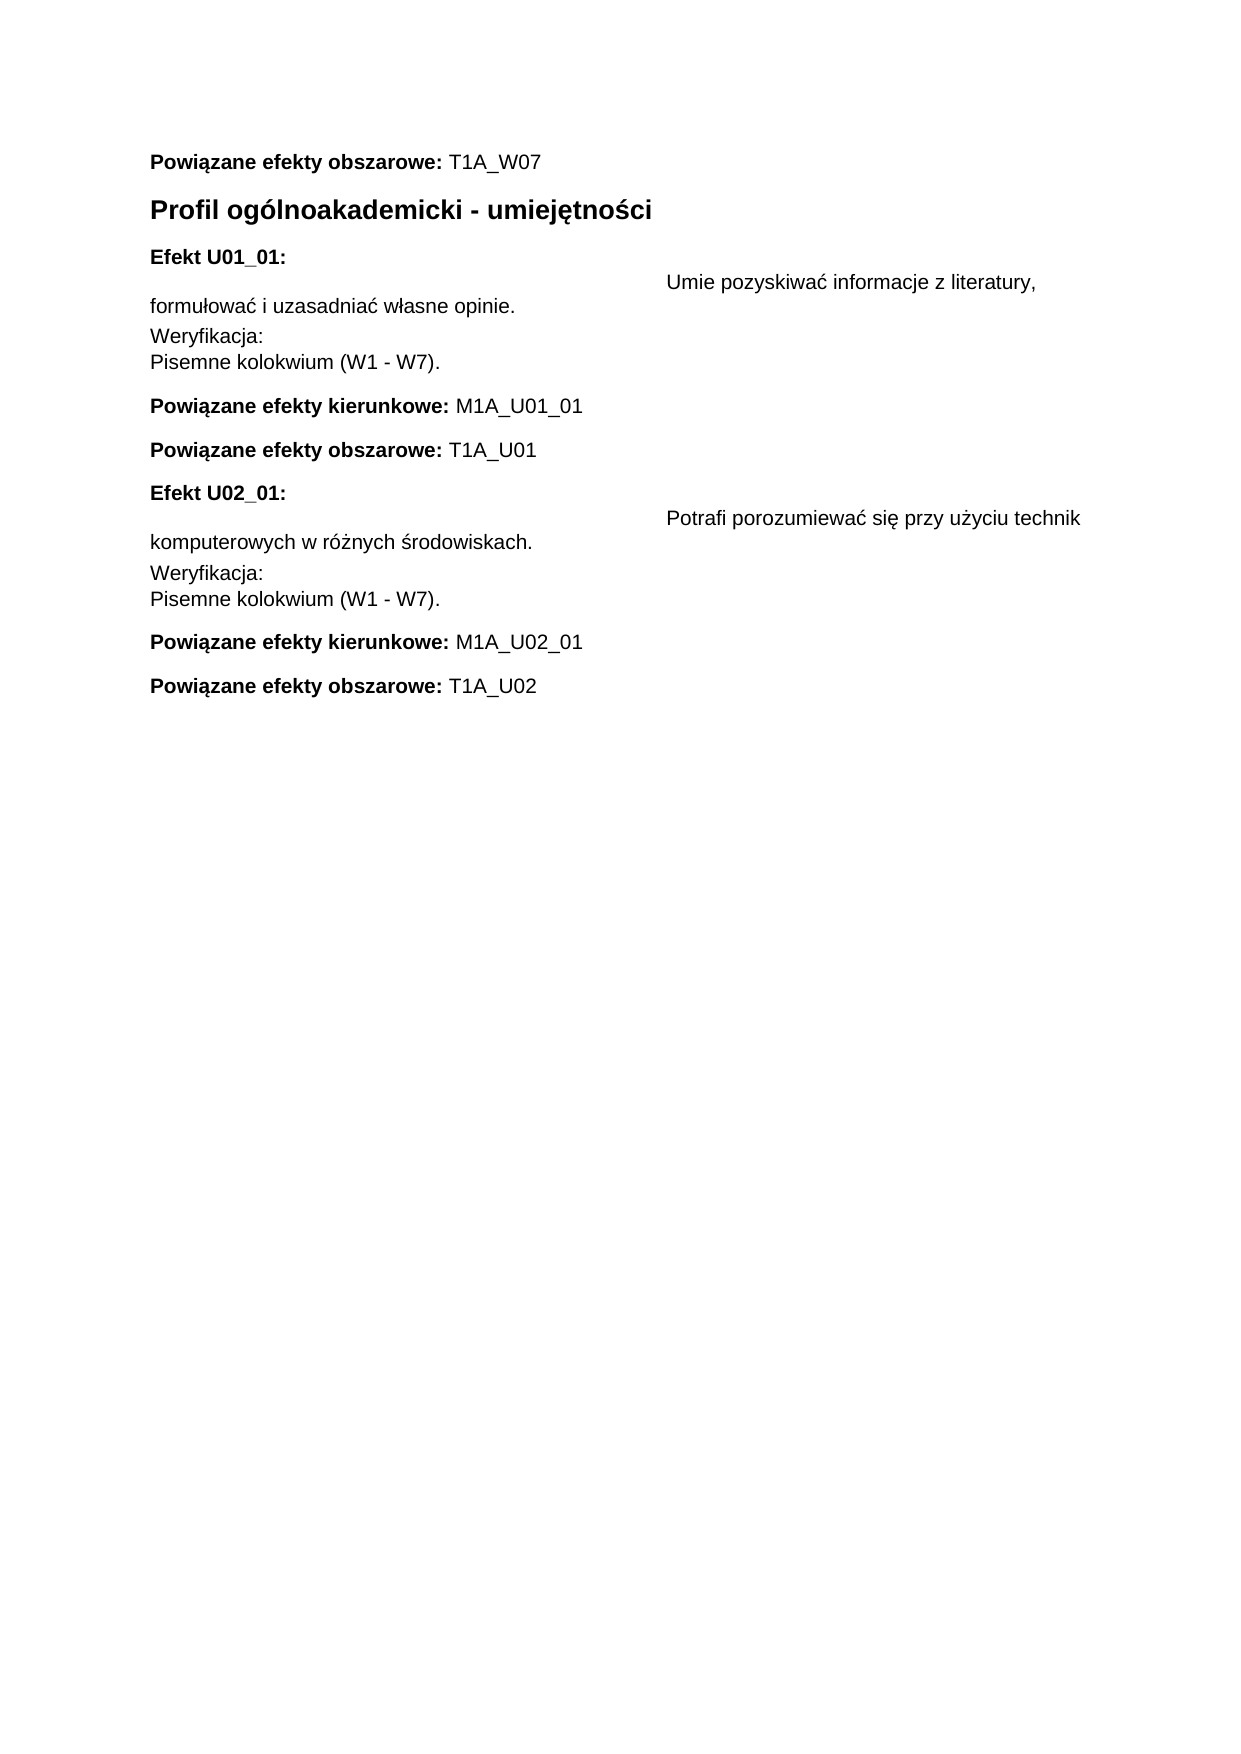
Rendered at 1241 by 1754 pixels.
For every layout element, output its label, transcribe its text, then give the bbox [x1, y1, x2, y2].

text Efekt U01_01: [150, 245, 1090, 269]
text Powiązane efekty kierunkowe: M1A_U02_01 [150, 630, 1090, 654]
text Pisemne kolokwium (W1 - W7). [150, 350, 1090, 374]
text Weryfikacja: [150, 324, 1090, 348]
text Weryfikacja: [150, 560, 1090, 584]
text Pisemne kolokwium (W1 - W7). [150, 586, 1090, 610]
text Efekt U02_01: [150, 481, 1090, 505]
text Umie pozyskiwać informacje z literatury, formułować i uzasadniać własne opinie. [150, 270, 1090, 318]
text Powiązane efekty obszarowe: T1A_U02 [150, 674, 1090, 698]
text Powiązane efekty obszarowe: T1A_U01 [150, 437, 1090, 461]
text Powiązane efekty kierunkowe: M1A_U01_01 [150, 394, 1090, 418]
text Powiązane efekty obszarowe: T1A_W07 [150, 150, 1090, 174]
subtitle Profil ogólnoakademicki - umiejętności [150, 194, 1090, 225]
text Potrafi porozumiewać się przy użyciu technik komputerowych w różnych środowiskach. [150, 506, 1090, 554]
